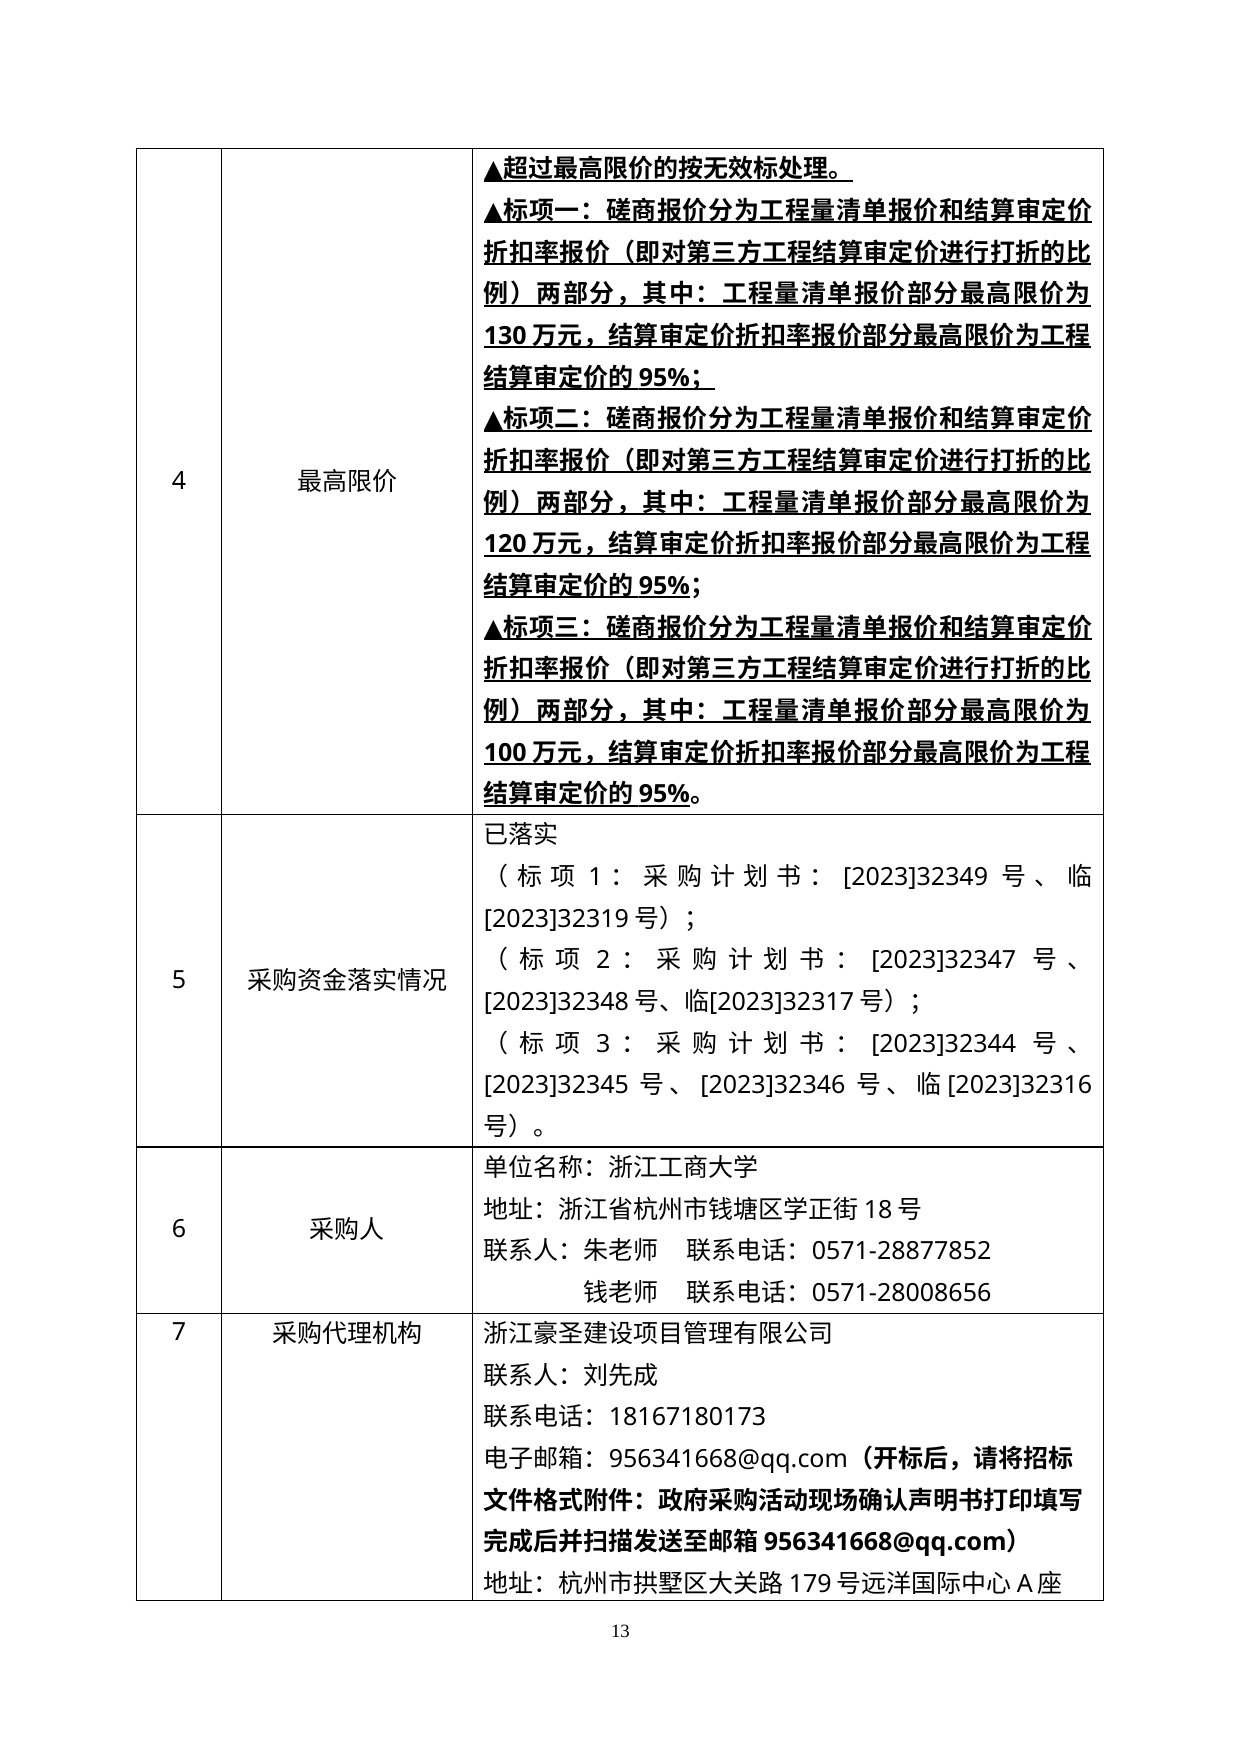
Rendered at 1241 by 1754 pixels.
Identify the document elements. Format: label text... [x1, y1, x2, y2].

table_cell 采购人 [222, 1148, 472, 1312]
table_cell 采购代理机构 [222, 1314, 472, 1600]
table_cell ▲超过最高限价的按无效标处理。 ▲标项一：磋商报价分为工程量清单报价和结算审定价折扣率报价（即对第三方工程结算审定价进行打折的比例）两部分，其中：工程量清单报价部分最高限价为130万元，结算审定价折扣率报价部分最高限价为工程结算审定价的95%； ▲标项二：磋商报价分为工程量清单报价和结算审定价折扣率报价（即对第三方工程结算审定价进行打折的比例）两部分，其中：工程量清单报价部分最高限价为120万元，结算审定价折扣率报价部分最高限价为工程结算审定价的95%； ▲标项三：磋商报价分为工程量清单报价和结算审定价折扣率报价（即对第三方工程结算审定价进行打折的比例）两部分，其中：工程量清单报价部分最高限价为100万元，结算审定价折扣率报价部分最高限价为工程结算审定价的95%。 [473, 149, 1103, 814]
table_cell 最高限价 [222, 149, 472, 814]
table_cell 4 [137, 149, 221, 814]
table_cell 采购资金落实情况 [222, 815, 472, 1146]
table_cell 5 [137, 815, 221, 1146]
table_cell 7 [137, 1314, 221, 1600]
table_cell 已落实 （标项1：采购计划书：[2023]32349号、临[2023]32319号）； （标项2：采购计划书：[2023]32347号、[2023]32348号、临[2023]32317号）； （标项3：采购计划书：[2023]32344号、[2023]32345号、[2023]32346号、临[2023]32316号）。 [473, 815, 1103, 1146]
table_cell 6 [137, 1148, 221, 1312]
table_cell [473, 1314, 1103, 1600]
table_cell 单位名称：浙江工商大学 地址：浙江省杭州市钱塘区学正街18号 联系人：朱老师 联系电话：0571-28877852 钱老师 联系电话：0571-28008656 [473, 1148, 1103, 1312]
